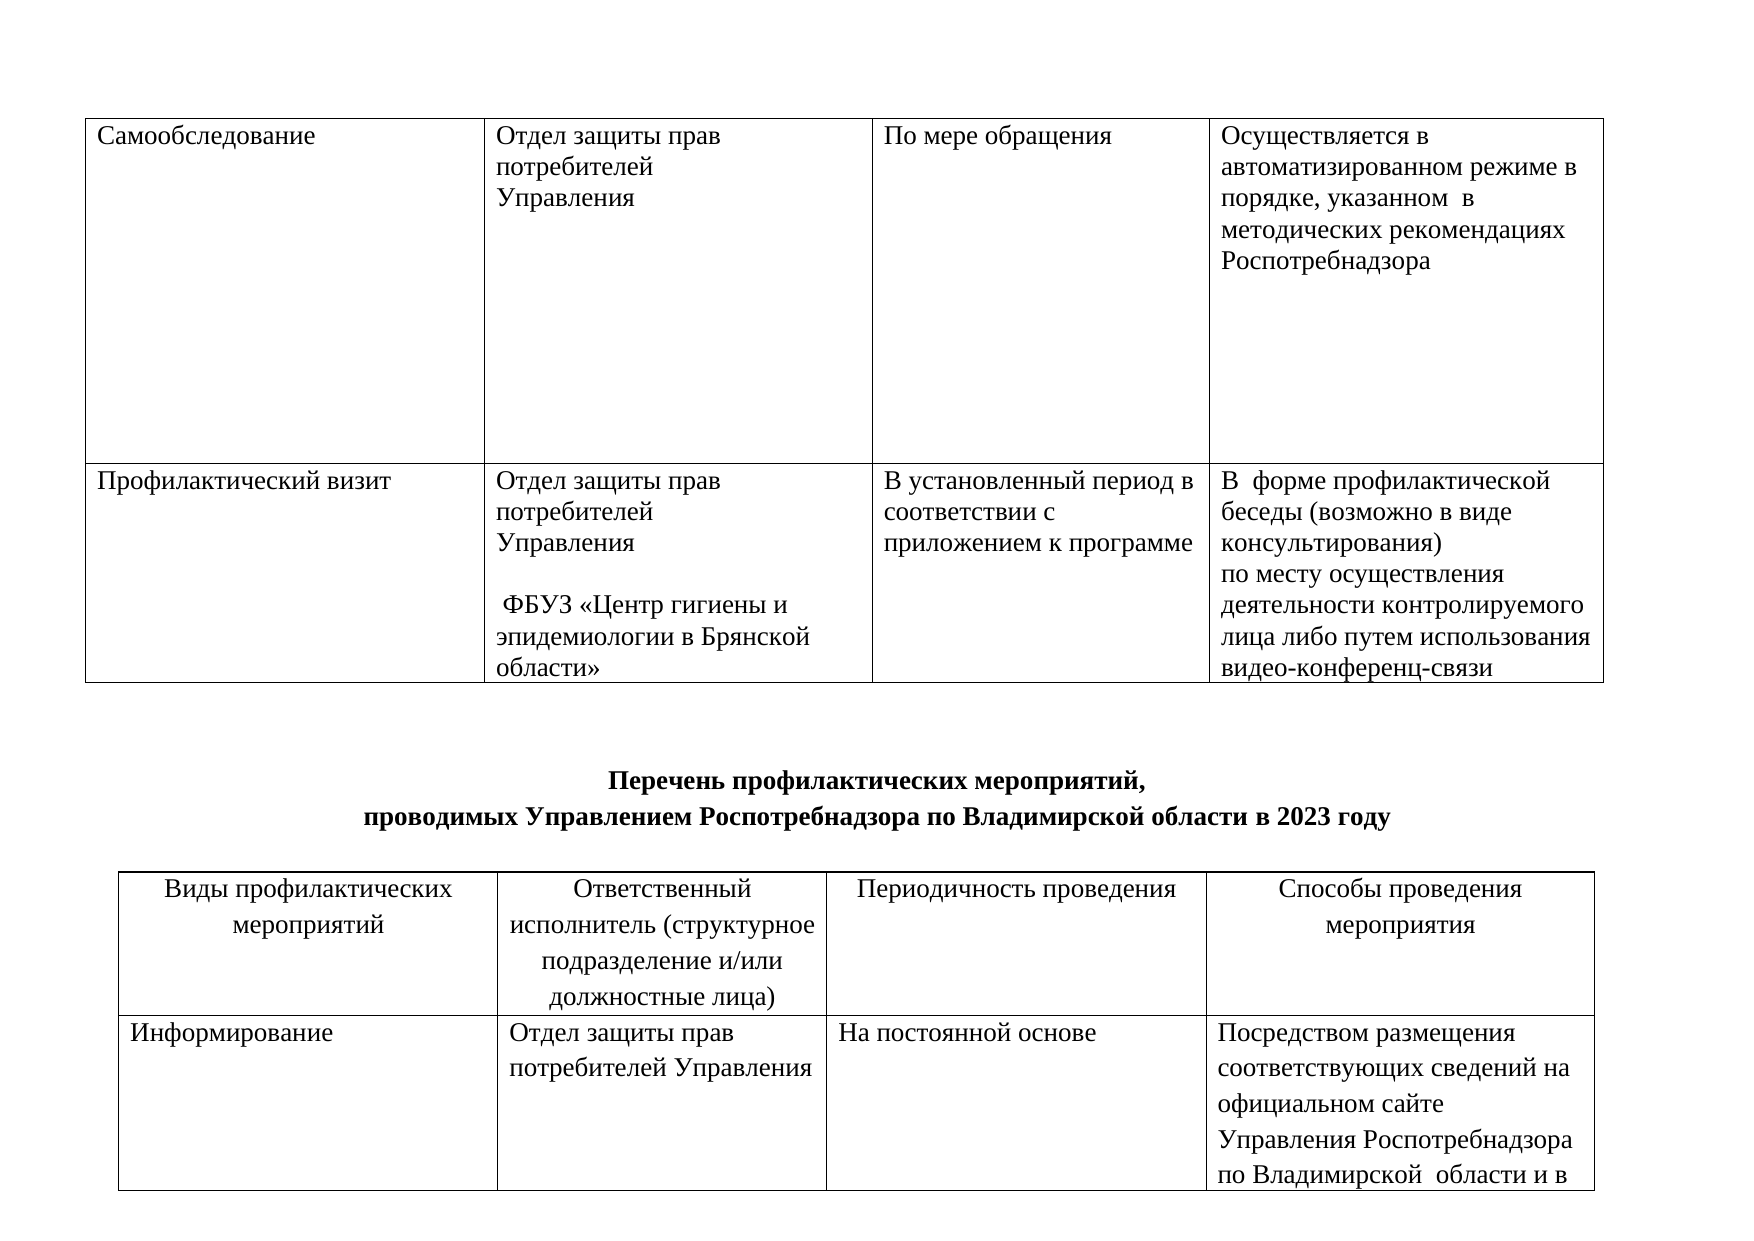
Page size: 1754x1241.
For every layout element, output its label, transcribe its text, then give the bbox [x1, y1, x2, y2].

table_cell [1207, 1016, 1594, 1190]
table_header Периодичность проведения [827, 873, 1206, 1015]
table_cell В установленный период в соответствии с приложением к программе [873, 464, 1209, 682]
text проводимых Управлением Роспотребнадзора по Владимирской области в 2023 году [118, 800, 1636, 831]
text Перечень профилактических мероприятий, [118, 764, 1636, 795]
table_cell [827, 1016, 1206, 1190]
table_cell По мере обращения [873, 119, 1209, 463]
table_header Ответственный исполнитель (структурное подразделение и/или должностные лица) [498, 873, 826, 1015]
table_cell Самообследование [86, 119, 484, 463]
table_cell Осуществляется в автоматизированном режиме в порядке, указанном в методических рекомендациях Роспотребнадзора [1210, 119, 1603, 463]
table_cell Отдел защиты прав потребителей Управления ФБУЗ «Центр гигиены и эпидемиологии в Брянской области» [485, 464, 872, 682]
table_cell Информирование [119, 1016, 497, 1190]
table_header Виды профилактических мероприятий [119, 873, 497, 1015]
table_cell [485, 119, 872, 463]
table_cell Профилактический визит [86, 464, 484, 682]
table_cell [498, 1016, 826, 1190]
table_header Способы проведения мероприятия [1207, 873, 1594, 1015]
table_cell В форме профилактической беседы (возможно в виде консультирования) по месту осуществления деятельности контролируемого лица либо путем использования видео-конференц-связи [1210, 464, 1603, 682]
